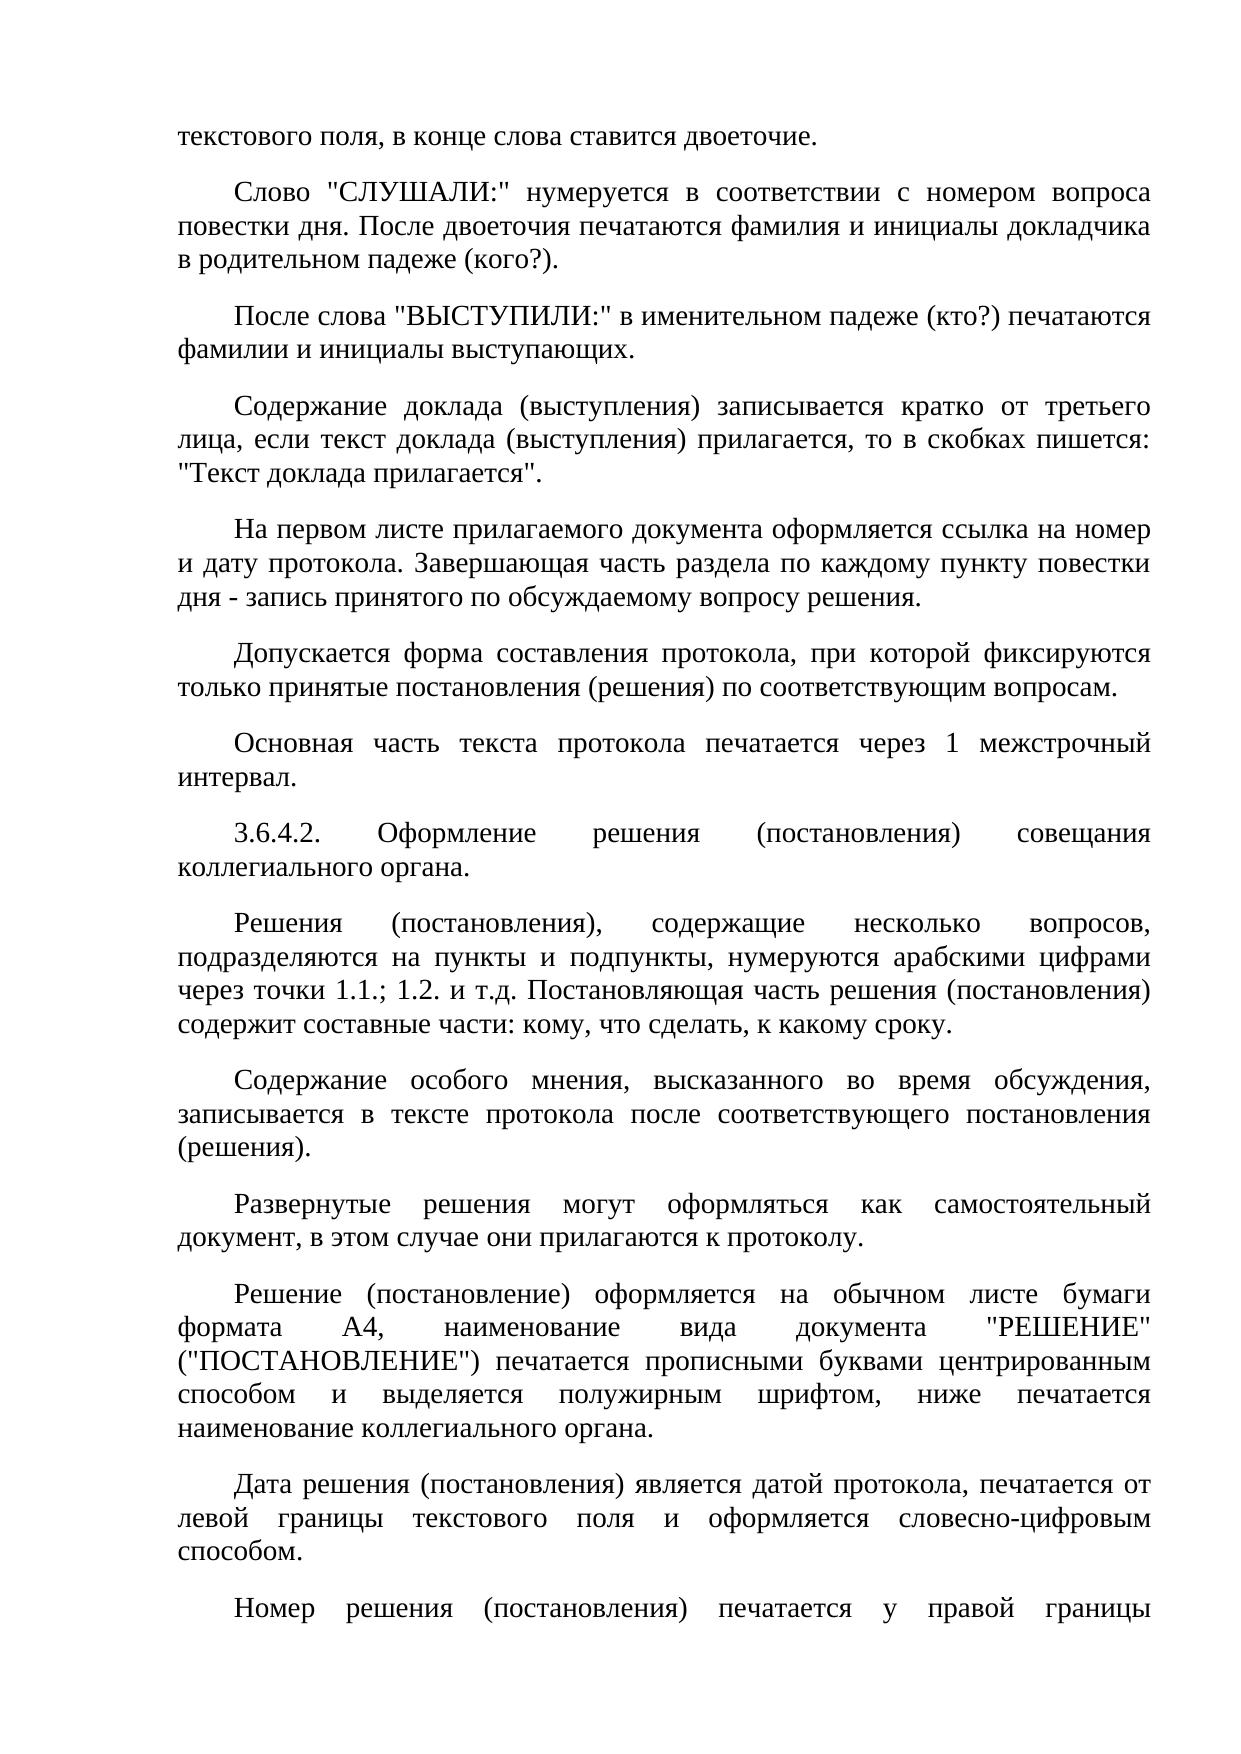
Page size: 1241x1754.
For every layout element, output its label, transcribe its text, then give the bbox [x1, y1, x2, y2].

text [177, 1590, 1152, 1623]
text Содержание особого мнения, высказанного во время обсуждения, записывается в тексте протокола после соответствующего постановления (решения). [177, 1062, 1152, 1163]
text Основная часть текста протокола печатается через 1 межстрочный интервал. [177, 725, 1152, 792]
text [177, 118, 1152, 152]
text Решение (постановление) оформляется на обычном листе бумаги формата А4, наименование вида документа "РЕШЕНИЕ" ("ПОСТАНОВЛЕНИЕ") печатается прописными буквами центрированным способом и выделяется полужирным шрифтом, ниже печатается наименование коллегиального органа. [177, 1276, 1152, 1443]
text Содержание доклада (выступления) записывается кратко от третьего лица, если текст доклада (выступления) прилагается, то в скобках пишется: "Текст доклада прилагается". [177, 388, 1152, 489]
text После слова "ВЫСТУПИЛИ:" в именительном падеже (кто?) печатаются фамилии и инициалы выступающих. [177, 298, 1152, 365]
text Дата решения (постановления) является датой протокола, печатается от левой границы текстового поля и оформляется словесно-цифровым способом. [177, 1466, 1152, 1567]
text Решения (постановления), содержащие несколько вопросов, подразделяются на пункты и подпункты, нумеруются арабскими цифрами через точки 1.1.; 1.2. и т.д. Постановляющая часть решения (постановления) содержит составные части: кому, что сделать, к какому сроку. [177, 905, 1152, 1039]
text 3.6.4.2. Оформление решения (постановления) совещания коллегиального органа. [177, 815, 1152, 882]
text На первом листе прилагаемого документа оформляется ссылка на номер и дату протокола. Завершающая часть раздела по каждому пункту повестки дня - запись принятого по обсуждаемому вопросу решения. [177, 512, 1152, 612]
text Развернутые решения могут оформляться как самостоятельный документ, в этом случае они прилагаются к протоколу. [177, 1186, 1152, 1253]
text Допускается форма составления протокола, при которой фиксируются только принятые постановления (решения) по соответствующим вопросам. [177, 635, 1152, 702]
text Слово "СЛУШАЛИ:" нумеруется в соответствии с номером вопроса повестки дня. После двоеточия печатаются фамилия и инициалы докладчика в родительном падеже (кого?). [177, 174, 1152, 275]
